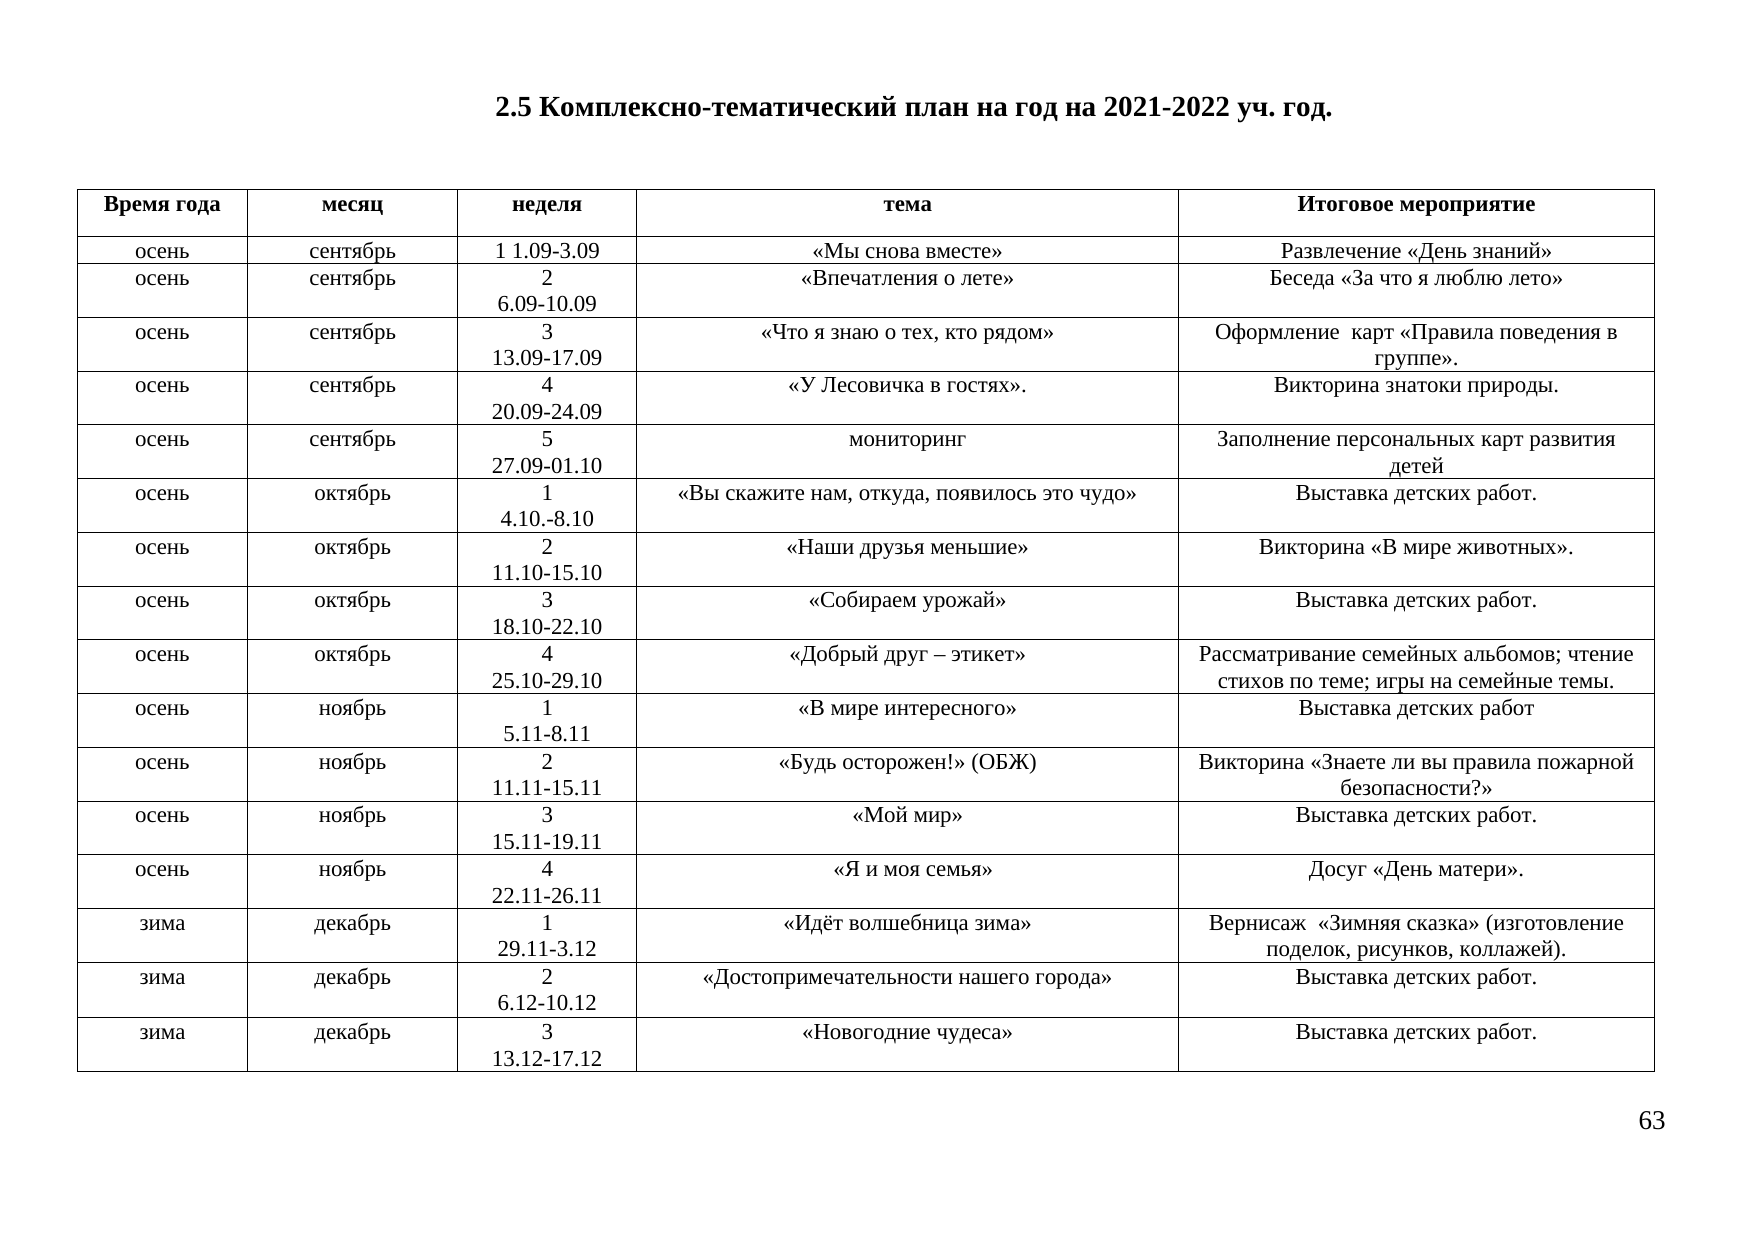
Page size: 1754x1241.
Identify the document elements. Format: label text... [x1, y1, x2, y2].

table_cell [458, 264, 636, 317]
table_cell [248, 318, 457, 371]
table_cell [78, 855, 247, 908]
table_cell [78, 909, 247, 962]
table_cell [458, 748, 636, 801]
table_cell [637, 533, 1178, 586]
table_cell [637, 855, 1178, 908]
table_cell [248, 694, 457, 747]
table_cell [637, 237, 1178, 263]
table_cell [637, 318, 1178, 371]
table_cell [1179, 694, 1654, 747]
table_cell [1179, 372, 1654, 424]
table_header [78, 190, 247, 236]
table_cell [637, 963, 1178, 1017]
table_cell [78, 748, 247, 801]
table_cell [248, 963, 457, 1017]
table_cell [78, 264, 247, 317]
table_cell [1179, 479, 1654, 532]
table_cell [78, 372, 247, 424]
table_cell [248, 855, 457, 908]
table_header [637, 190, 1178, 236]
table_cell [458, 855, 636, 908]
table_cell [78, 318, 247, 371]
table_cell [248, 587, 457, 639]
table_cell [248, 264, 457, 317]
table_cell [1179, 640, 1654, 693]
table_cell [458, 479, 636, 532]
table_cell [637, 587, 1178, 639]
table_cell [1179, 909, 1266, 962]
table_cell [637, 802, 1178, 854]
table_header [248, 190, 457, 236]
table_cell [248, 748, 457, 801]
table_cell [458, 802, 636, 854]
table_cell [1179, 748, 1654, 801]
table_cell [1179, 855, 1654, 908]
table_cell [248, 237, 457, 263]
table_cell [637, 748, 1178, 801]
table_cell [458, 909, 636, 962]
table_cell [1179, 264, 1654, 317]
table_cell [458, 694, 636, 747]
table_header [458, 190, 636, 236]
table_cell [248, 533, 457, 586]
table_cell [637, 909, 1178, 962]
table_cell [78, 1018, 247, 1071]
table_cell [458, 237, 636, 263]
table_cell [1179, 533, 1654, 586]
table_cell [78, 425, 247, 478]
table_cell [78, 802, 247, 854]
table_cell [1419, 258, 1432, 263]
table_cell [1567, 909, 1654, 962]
text 2.5 Комплексно-тематический план на год на 2021-2022 уч. год. [89, 89, 1665, 122]
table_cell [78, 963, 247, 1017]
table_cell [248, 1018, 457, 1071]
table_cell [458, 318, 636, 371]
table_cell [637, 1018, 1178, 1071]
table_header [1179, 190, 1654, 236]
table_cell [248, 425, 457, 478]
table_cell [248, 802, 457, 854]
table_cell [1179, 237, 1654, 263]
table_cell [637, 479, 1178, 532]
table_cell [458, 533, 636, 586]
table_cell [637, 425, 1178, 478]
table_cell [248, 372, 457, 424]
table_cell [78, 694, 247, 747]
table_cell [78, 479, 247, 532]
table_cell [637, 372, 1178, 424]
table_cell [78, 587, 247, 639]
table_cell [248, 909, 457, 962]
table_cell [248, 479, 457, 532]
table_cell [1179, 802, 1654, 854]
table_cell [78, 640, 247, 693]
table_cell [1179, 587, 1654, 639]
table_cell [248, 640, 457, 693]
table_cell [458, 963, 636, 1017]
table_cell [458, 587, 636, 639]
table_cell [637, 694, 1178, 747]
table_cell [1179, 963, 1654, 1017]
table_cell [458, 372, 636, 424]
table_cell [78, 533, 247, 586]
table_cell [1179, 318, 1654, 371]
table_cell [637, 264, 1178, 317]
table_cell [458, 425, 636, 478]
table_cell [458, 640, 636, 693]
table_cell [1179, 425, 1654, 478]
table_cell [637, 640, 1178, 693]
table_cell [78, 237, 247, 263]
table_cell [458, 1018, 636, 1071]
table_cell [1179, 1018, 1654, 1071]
